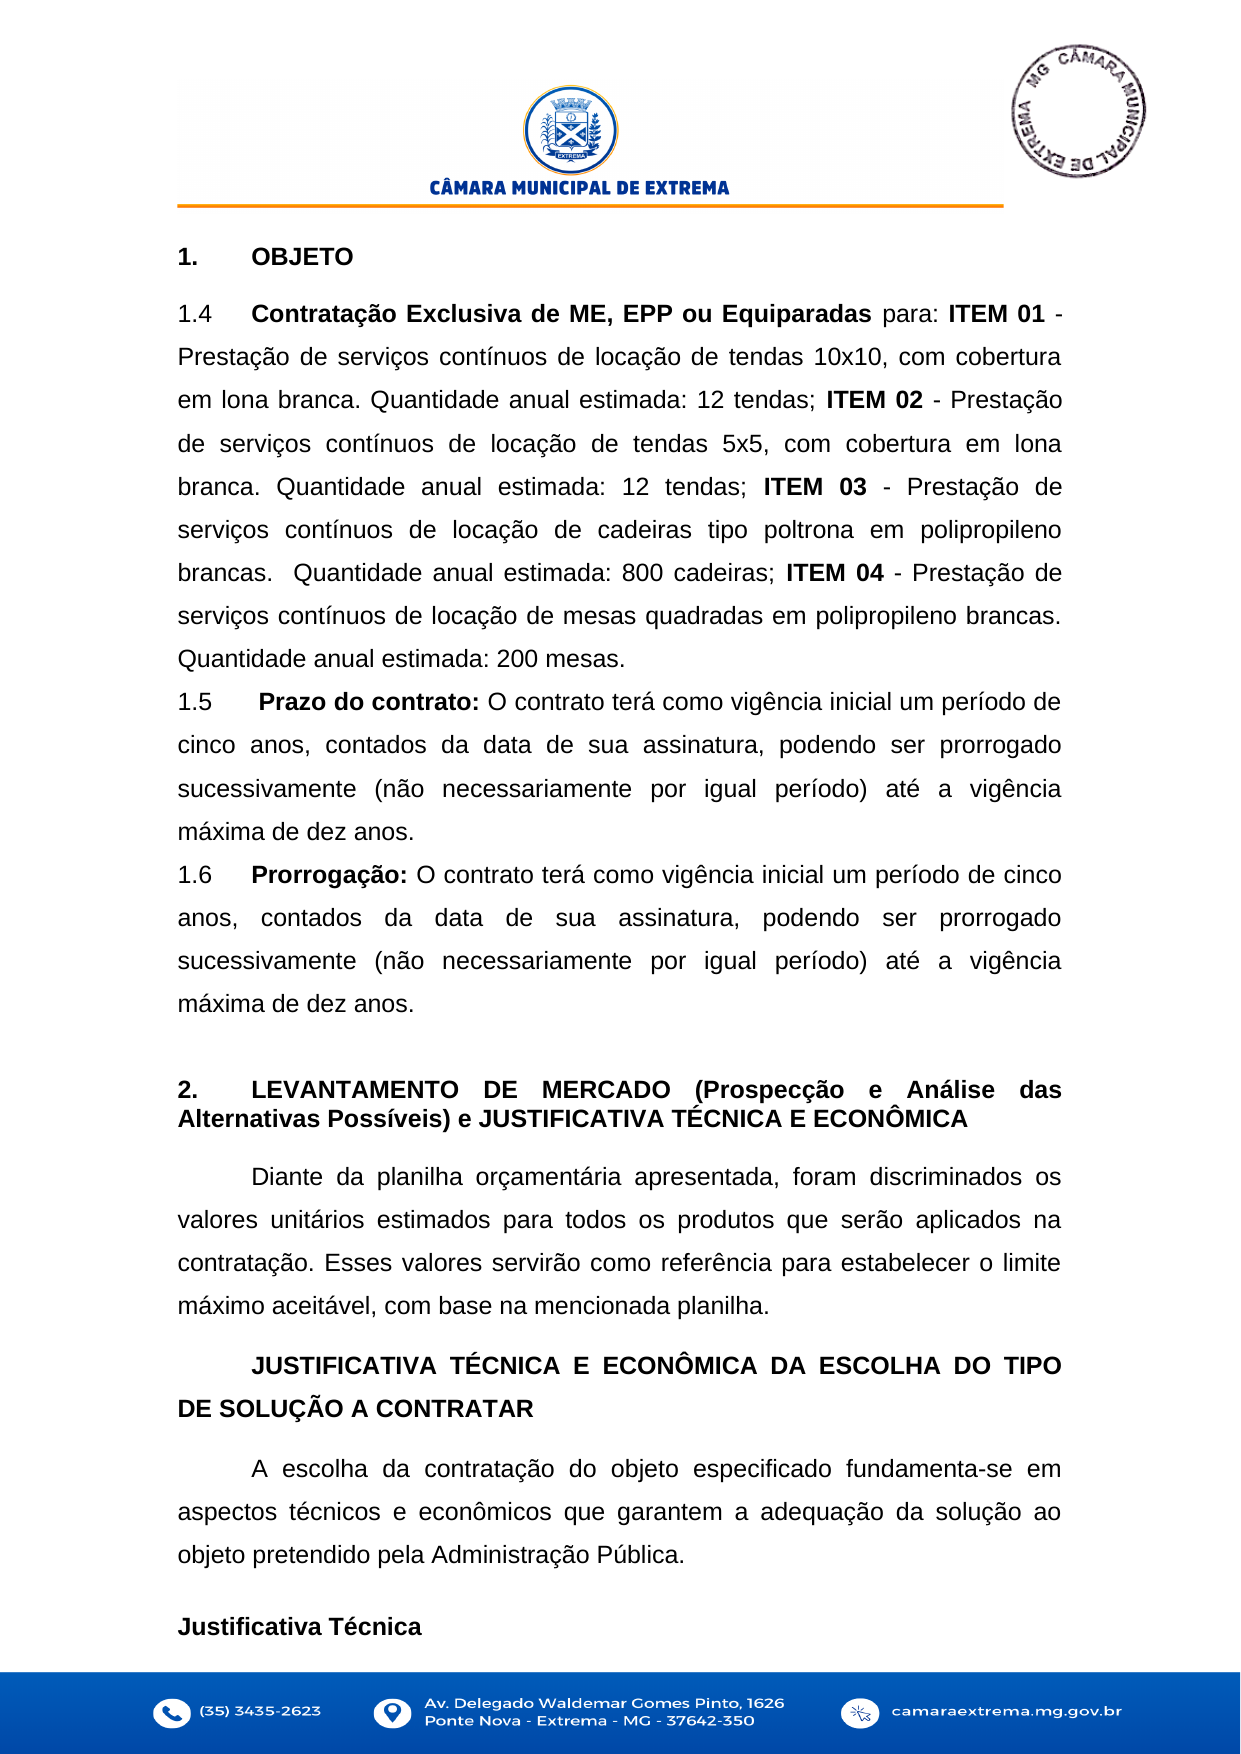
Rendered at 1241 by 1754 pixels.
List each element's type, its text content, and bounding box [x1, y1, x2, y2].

list Prorrogação: O contrato terá como vigência inicial um período de cinco anos, contados da data de sua assinatura, podendo ser prorrogado sucessivamente (não necessariamente por igual período) até a vigência máxima de dez anos. [177, 860, 1063, 1018]
picture [0, 1670, 1241, 1754]
list OBJETO [177, 242, 1063, 270]
picture [1005, 34, 1154, 193]
text A escolha da contratação do objeto especificado fundamenta-se em aspectos técnicos e econômicos que garantem a adequação da solução ao objeto pretendido pela Administração Pública. [177, 1454, 1063, 1569]
list Contratação Exclusiva de ME, EPP ou Equiparadas para: ITEM 01 - Prestação de serviços contínuos de locação de tendas 10x10, com cobertura em lona branca. Quantidade anual estimada: 12 tendas; ITEM 02 - Prestação de serviços contínuos de locação de tendas 5x5, com cobertura em lona branca. Quantidade anual estimada: 12 tendas; ITEM 03 - Prestação de serviços contínuos de locação de cadeiras tipo poltrona em polipropileno brancas. Quantidade anual estimada: 800 cadeiras; ITEM 04 - Prestação de serviços contínuos de locação de mesas quadradas em polipropileno brancas. Quantidade anual estimada: 200 mesas. [177, 299, 1063, 673]
list Prazo do contrato: O contrato terá como vigência inicial um período de cinco anos, contados da data de sua assinatura, podendo ser prorrogado sucessivamente (não necessariamente por igual período) até a vigência máxima de dez anos. [177, 687, 1063, 845]
text Diante da planilha orçamentária apresentada, foram discriminados os valores unitários estimados para todos os produtos que serão aplicados na contratação. Esses valores servirão como referência para estabelecer o limite máximo aceitável, com base na mencionada planilha. [177, 1162, 1063, 1320]
picture [177, 79, 1004, 214]
text Justificativa Técnica [177, 1612, 1063, 1641]
text JUSTIFICATIVA TÉCNICA E ECONÔMICA DA ESCOLHA DO TIPO DE SOLUÇÃO A CONTRATAR [177, 1351, 1063, 1423]
list LEVANTAMENTO DE MERCADO (Prospecção e Análise das Alternativas Possíveis) e JUSTIFICATIVA TÉCNICA E ECONÔMICA [177, 1075, 1063, 1133]
